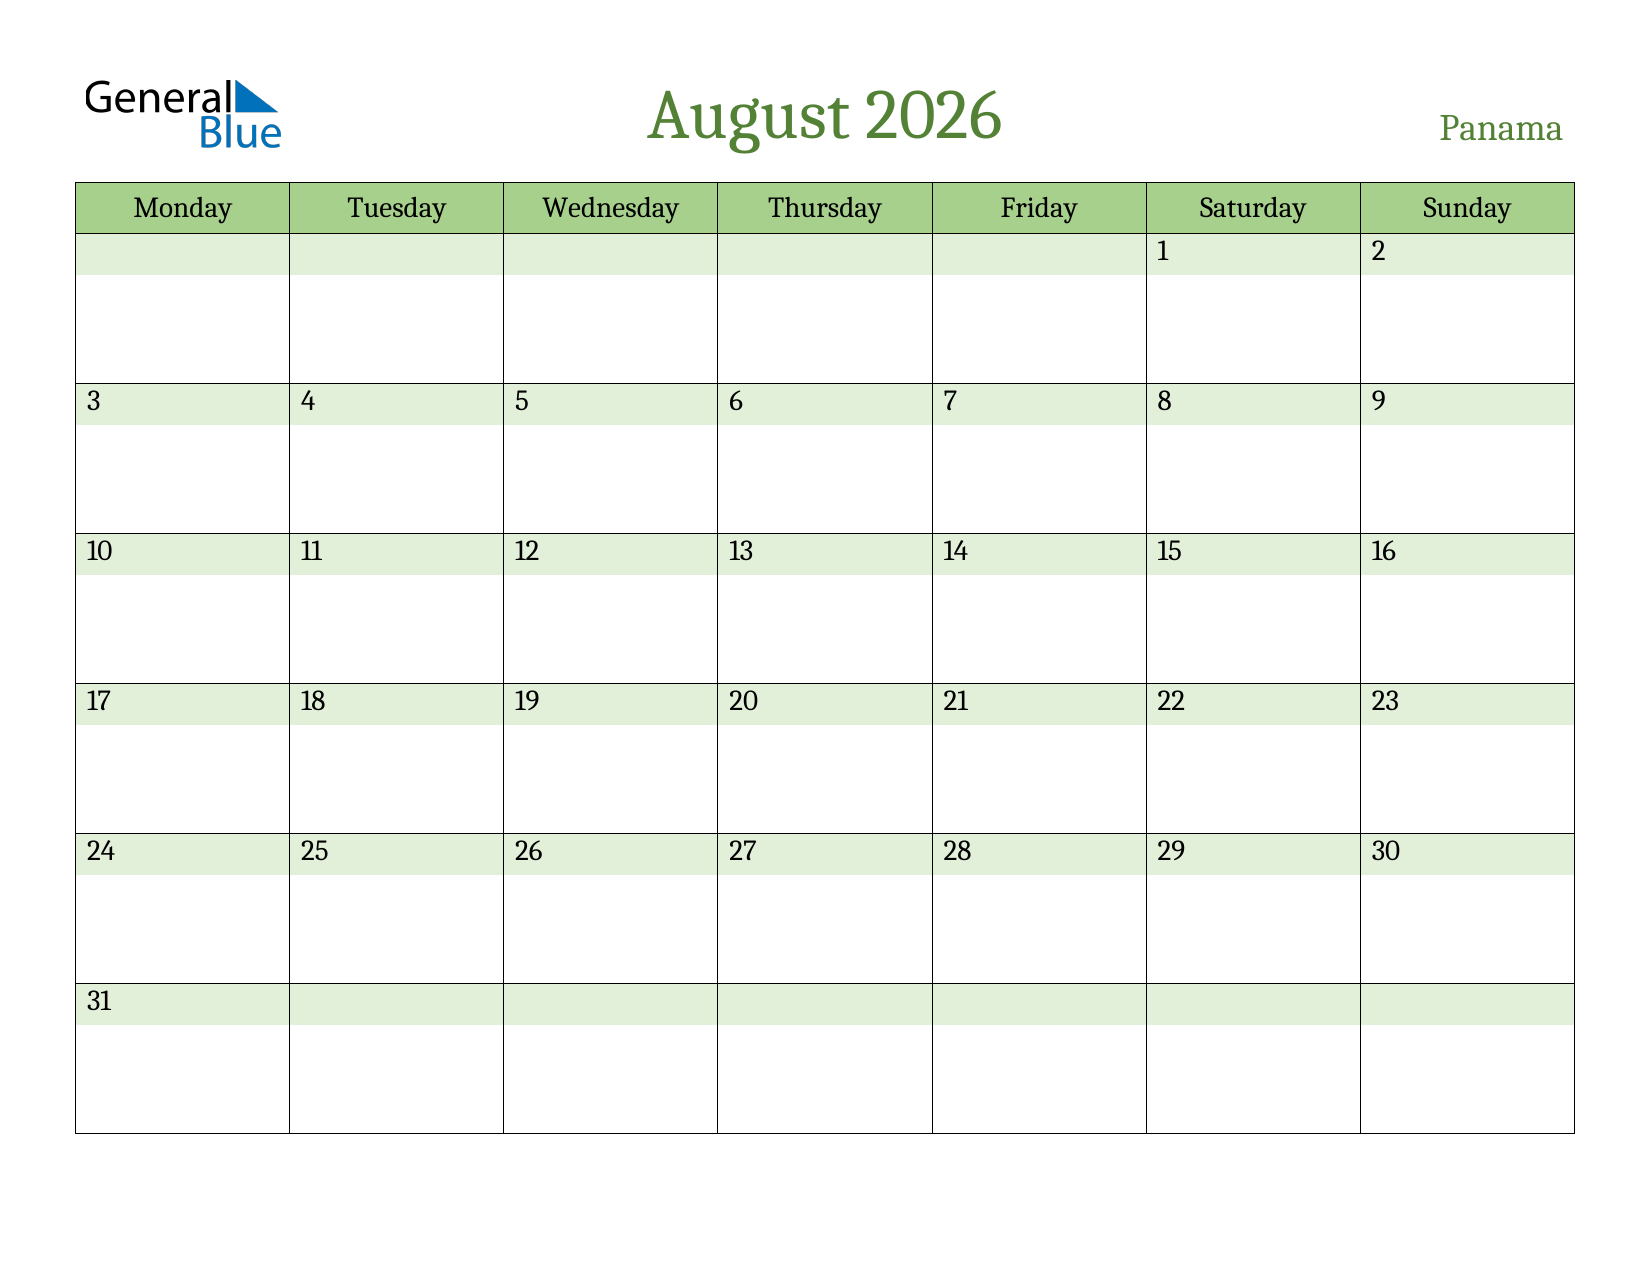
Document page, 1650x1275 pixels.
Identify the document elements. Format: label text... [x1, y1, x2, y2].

table_cell [718, 725, 932, 833]
table_cell [290, 875, 503, 983]
table_header [76, 75, 503, 182]
table_cell 5 [504, 384, 717, 425]
table_cell [1147, 1025, 1360, 1133]
table_cell [1147, 575, 1360, 683]
table_cell Wednesday [504, 183, 717, 233]
table_cell 26 [504, 834, 717, 875]
table_header Panama [1146, 75, 1574, 182]
table_cell [1361, 875, 1574, 983]
table_cell [718, 234, 932, 275]
table_cell [76, 425, 289, 533]
table_cell [1361, 725, 1574, 833]
table_cell [1361, 275, 1574, 383]
table_cell Thursday [718, 183, 932, 233]
table_cell Sunday [1361, 183, 1574, 233]
table_cell [504, 984, 717, 1025]
table_cell [290, 1025, 503, 1133]
table_cell [290, 725, 503, 833]
table_cell [504, 1025, 717, 1133]
table_cell 14 [933, 534, 1146, 575]
table_cell 18 [290, 684, 503, 725]
table_cell [718, 275, 932, 383]
table_cell [504, 275, 717, 383]
table_cell [933, 984, 1146, 1025]
table_cell 6 [718, 384, 932, 425]
table_cell 23 [1361, 684, 1574, 725]
table_cell 4 [290, 384, 503, 425]
table_cell [933, 875, 1146, 983]
table_cell [504, 725, 717, 833]
table_cell [290, 425, 503, 533]
table_cell [933, 575, 1146, 683]
table_cell [1147, 275, 1360, 383]
table_cell 12 [504, 534, 717, 575]
table_cell [1361, 984, 1574, 1025]
picture [86, 80, 281, 148]
table_cell [290, 575, 503, 683]
table_cell [1147, 984, 1360, 1025]
table_cell [718, 984, 932, 1025]
table_cell 21 [933, 684, 1146, 725]
table_header August 2026 [504, 75, 1146, 182]
table_cell [76, 1025, 289, 1133]
table_cell [718, 875, 932, 983]
table_cell [504, 425, 717, 533]
table_cell 13 [718, 534, 932, 575]
table_cell [1361, 575, 1574, 683]
table_cell 11 [290, 534, 503, 575]
table_cell [718, 425, 932, 533]
table_cell 22 [1147, 684, 1360, 725]
table_cell [76, 725, 289, 833]
table_cell [1147, 425, 1360, 533]
table_cell 8 [1147, 384, 1360, 425]
table_cell [504, 575, 717, 683]
table_cell [933, 234, 1146, 275]
table_cell 16 [1361, 534, 1574, 575]
table_cell [718, 1025, 932, 1133]
table_cell 7 [933, 384, 1146, 425]
table_cell [504, 234, 717, 275]
table_cell 1 [1147, 234, 1360, 275]
table_cell [933, 425, 1146, 533]
table_cell 15 [1147, 534, 1360, 575]
table_cell Monday [76, 183, 289, 233]
table_cell Friday [933, 183, 1146, 233]
table_cell 27 [718, 834, 932, 875]
table_cell [1147, 725, 1360, 833]
table_cell [504, 875, 717, 983]
table_cell Tuesday [290, 183, 503, 233]
table_cell Saturday [1147, 183, 1360, 233]
table_cell 10 [76, 534, 289, 575]
table_cell [933, 1025, 1146, 1133]
table_cell [76, 875, 289, 983]
table_cell 24 [76, 834, 289, 875]
table_cell [290, 275, 503, 383]
table_cell 29 [1147, 834, 1360, 875]
table_cell [1361, 425, 1574, 533]
table_cell [76, 575, 289, 683]
table_cell 19 [504, 684, 717, 725]
table_cell [290, 234, 503, 275]
table_cell 2 [1361, 234, 1574, 275]
table_cell [933, 725, 1146, 833]
table_cell [76, 234, 289, 275]
table_cell 31 [76, 984, 289, 1025]
table_cell 28 [933, 834, 1146, 875]
table_cell [76, 275, 289, 383]
table_cell [718, 575, 932, 683]
table_cell [933, 275, 1146, 383]
table_cell [290, 984, 503, 1025]
table_cell 20 [718, 684, 932, 725]
table_cell [1361, 1025, 1574, 1133]
table_cell 9 [1361, 384, 1574, 425]
table_cell [1147, 875, 1360, 983]
table_cell 25 [290, 834, 503, 875]
table_cell 3 [76, 384, 289, 425]
table_cell 17 [76, 684, 289, 725]
table_cell 30 [1361, 834, 1574, 875]
